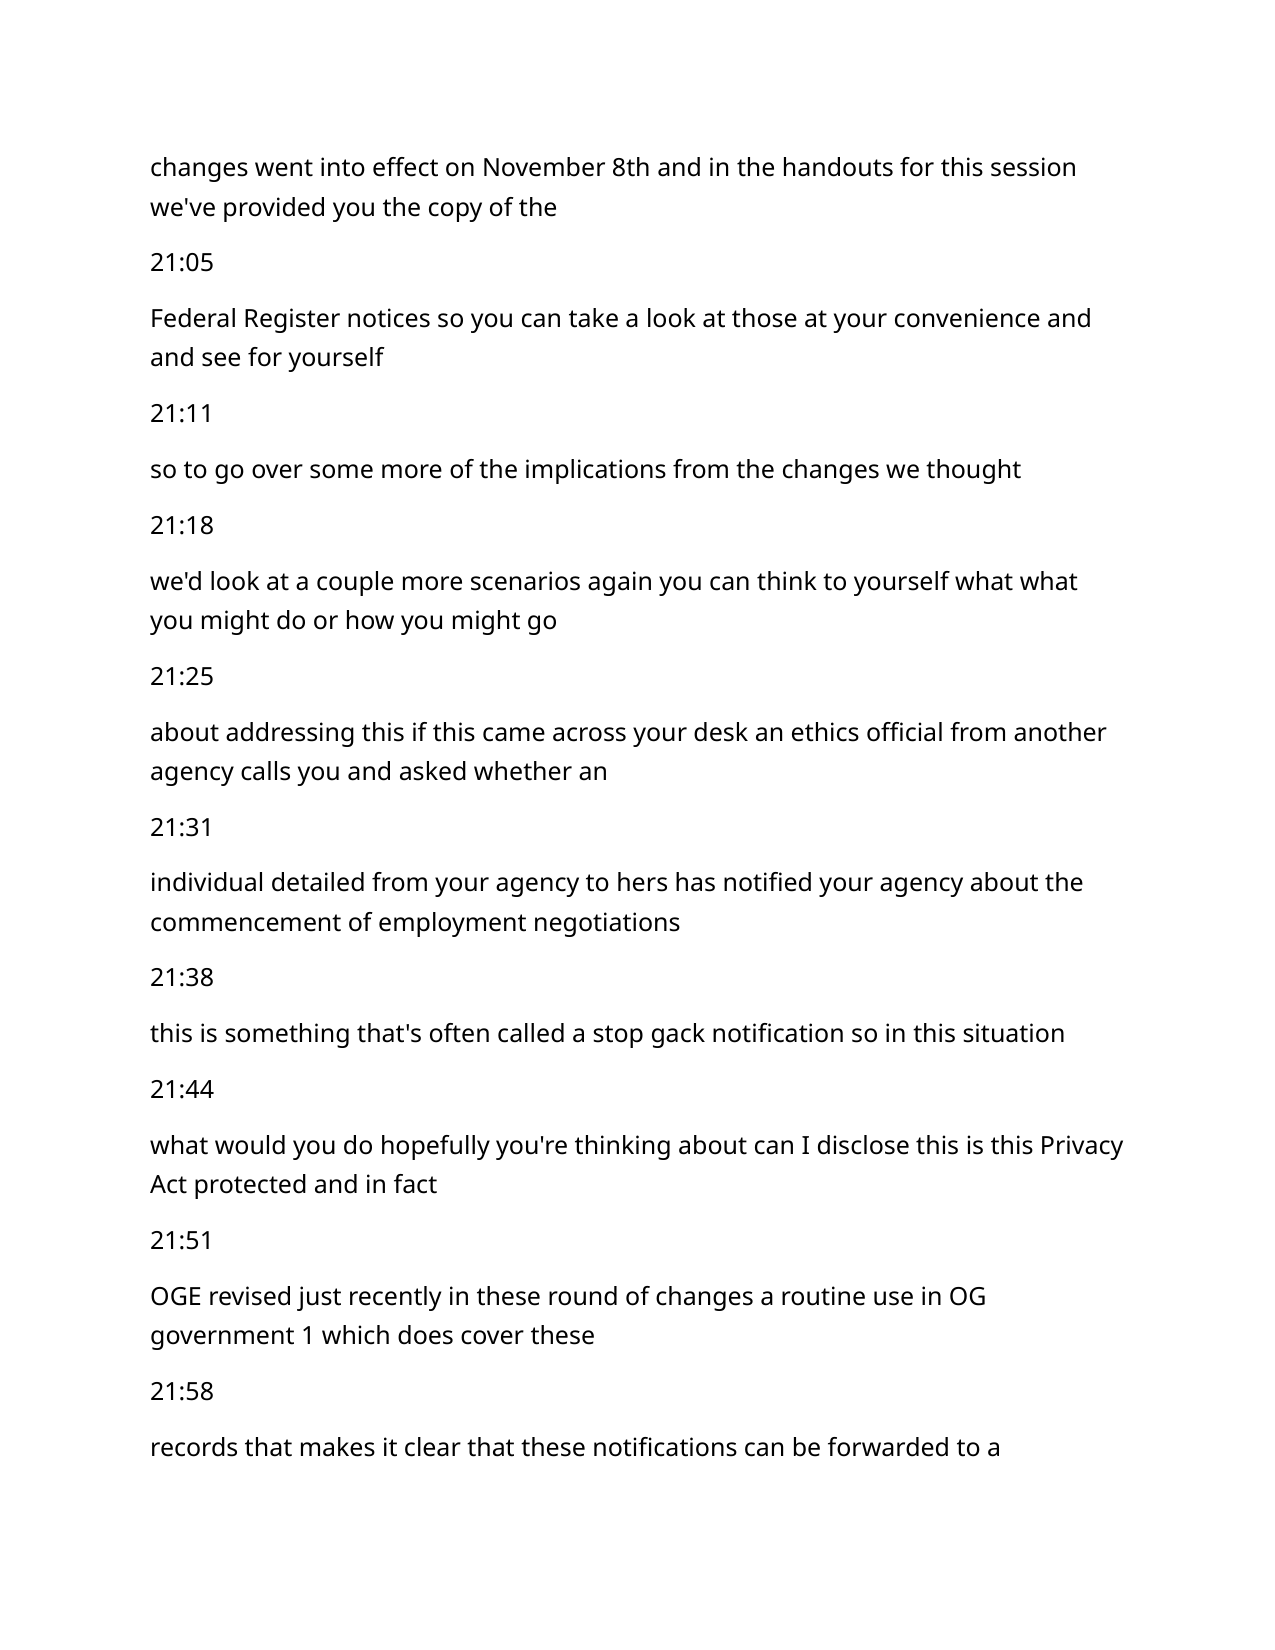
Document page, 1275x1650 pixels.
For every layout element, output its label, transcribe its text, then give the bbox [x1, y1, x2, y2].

text OGE revised just recently in these round of changes a routine use in OG government 1 which does cover these [150, 1278, 1125, 1352]
text 21:44 [150, 1072, 1125, 1106]
text about addressing this if this came across your desk an ethics official from another agency calls you and asked whether an [150, 714, 1125, 787]
text 21:25 [150, 658, 1125, 692]
text 21:38 [150, 960, 1125, 994]
text this is something that's often called a stop gack notification so in this situation [150, 1016, 1125, 1050]
text individual detailed from your agency to hers has notified your agency about the commencement of employment negotiations [150, 865, 1125, 938]
text Federal Register notices so you can take a look at those at your convenience and and see for yourself [150, 301, 1125, 374]
text we'd look at a couple more scenarios again you can think to yourself what what you might do or how you might go [150, 563, 1125, 637]
text what would you do hopefully you're thinking about can I disclose this is this Privacy Act protected and in fact [150, 1127, 1125, 1201]
text so to go over some more of the implications from the changes we thought [150, 452, 1125, 486]
text records that makes it clear that these notifications can be forwarded to a [150, 1429, 1125, 1463]
text 21:31 [150, 809, 1125, 843]
text 21:18 [150, 507, 1125, 542]
text 21:58 [150, 1373, 1125, 1407]
text changes went into effect on November 8th and in the handouts for this session we've provided you the copy of the [150, 150, 1125, 223]
text 21:51 [150, 1222, 1125, 1257]
text 21:11 [150, 396, 1125, 430]
text 21:05 [150, 245, 1125, 279]
